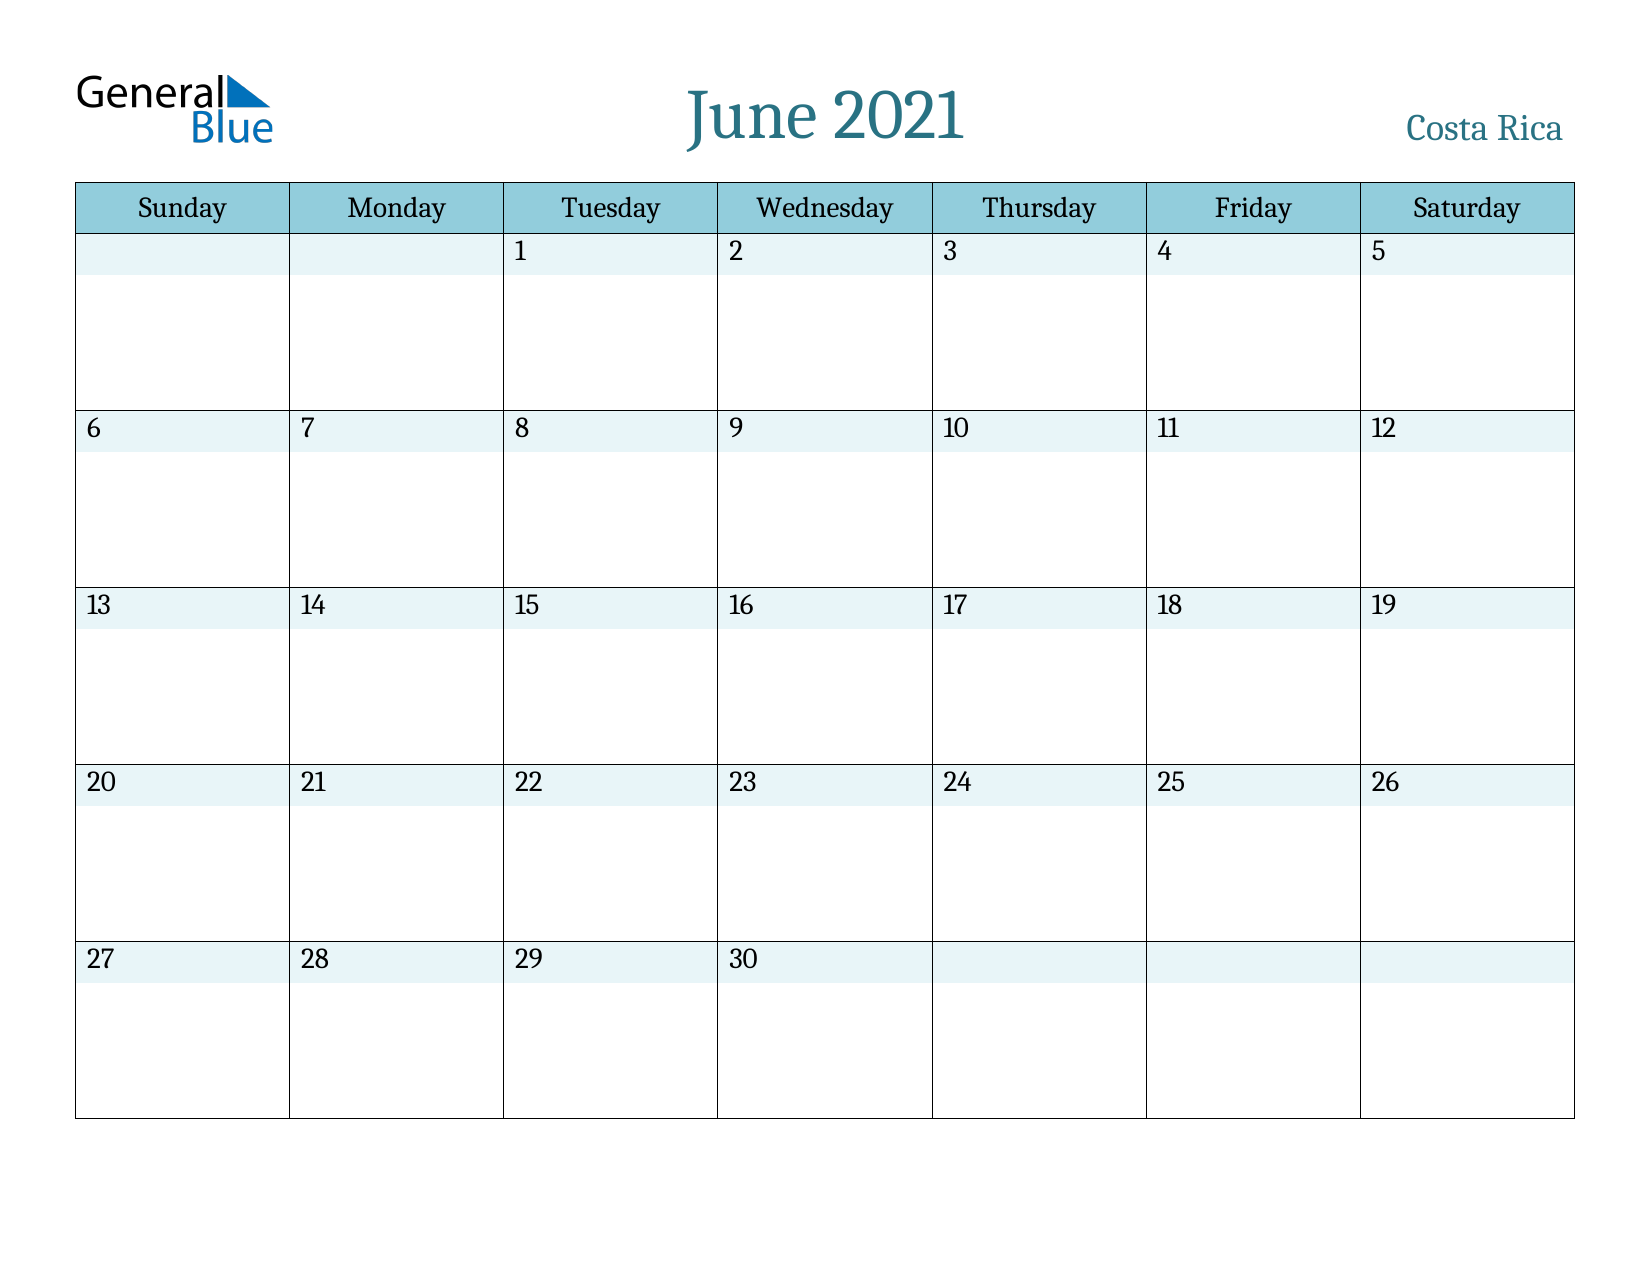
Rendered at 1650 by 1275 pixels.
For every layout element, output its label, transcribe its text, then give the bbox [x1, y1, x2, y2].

table_cell 10 [933, 411, 1146, 452]
table_cell [76, 806, 289, 941]
table_cell [290, 234, 503, 275]
table_cell 2 [718, 234, 932, 275]
table_cell [290, 806, 503, 941]
table_cell [933, 983, 1146, 1118]
table_cell [504, 983, 717, 1118]
table_cell [290, 275, 503, 410]
table_cell Monday [290, 183, 503, 233]
table_cell [1147, 629, 1360, 764]
table_cell 29 [504, 942, 717, 983]
table_cell [718, 629, 932, 764]
table_cell 9 [718, 411, 932, 452]
table_cell 18 [1147, 588, 1360, 629]
table_cell [76, 234, 289, 275]
table_cell Friday [1147, 183, 1360, 233]
table_cell [933, 942, 1146, 983]
table_cell Thursday [933, 183, 1146, 233]
table_cell [76, 983, 289, 1118]
table_cell [76, 629, 289, 764]
table_cell 20 [76, 765, 289, 806]
table_cell [1361, 629, 1574, 764]
table_cell 27 [76, 942, 289, 983]
table_cell 14 [290, 588, 503, 629]
table_cell 5 [1361, 234, 1574, 275]
table_cell [933, 806, 1146, 941]
table_cell [718, 806, 932, 941]
table_cell [1361, 275, 1574, 410]
table_cell [718, 452, 932, 587]
table_cell 4 [1147, 234, 1360, 275]
table_cell 24 [933, 765, 1146, 806]
table_cell [718, 983, 932, 1118]
table_cell [504, 452, 717, 587]
table_cell [1147, 983, 1360, 1118]
table_cell 15 [504, 588, 717, 629]
table_cell 23 [718, 765, 932, 806]
table_cell 1 [504, 234, 717, 275]
table_cell [1361, 983, 1574, 1118]
table_cell 13 [76, 588, 289, 629]
table_header [76, 75, 503, 182]
table_cell [76, 452, 289, 587]
table_cell [718, 275, 932, 410]
table_cell [1361, 942, 1574, 983]
table_cell [504, 629, 717, 764]
table_cell [504, 275, 717, 410]
table_cell 26 [1361, 765, 1574, 806]
table_cell [1147, 942, 1360, 983]
table_cell 28 [290, 942, 503, 983]
table_cell [933, 275, 1146, 410]
table_cell 30 [718, 942, 932, 983]
table_cell 8 [504, 411, 717, 452]
table_cell 6 [76, 411, 289, 452]
table_cell Sunday [76, 183, 289, 233]
table_cell 17 [933, 588, 1146, 629]
table_cell 16 [718, 588, 932, 629]
table_cell [1361, 452, 1574, 587]
table_cell 11 [1147, 411, 1360, 452]
table_cell 19 [1361, 588, 1574, 629]
table_cell Tuesday [504, 183, 717, 233]
table_cell Saturday [1361, 183, 1574, 233]
table_cell [933, 629, 1146, 764]
table_cell Wednesday [718, 183, 932, 233]
table_cell [290, 452, 503, 587]
table_cell 12 [1361, 411, 1574, 452]
table_cell 22 [504, 765, 717, 806]
table_cell [290, 629, 503, 764]
table_cell 7 [290, 411, 503, 452]
table_cell [1147, 452, 1360, 587]
table_cell [76, 275, 289, 410]
table_cell [933, 452, 1146, 587]
table_cell [504, 806, 717, 941]
table_cell [1147, 275, 1360, 410]
table_cell [1147, 806, 1360, 941]
table_header June 2021 [504, 75, 1146, 182]
table_cell 3 [933, 234, 1146, 275]
table_header Costa Rica [1146, 75, 1574, 182]
picture [77, 75, 273, 143]
table_cell 21 [290, 765, 503, 806]
table_cell 25 [1147, 765, 1360, 806]
table_cell [1361, 806, 1574, 941]
table_cell [290, 983, 503, 1118]
